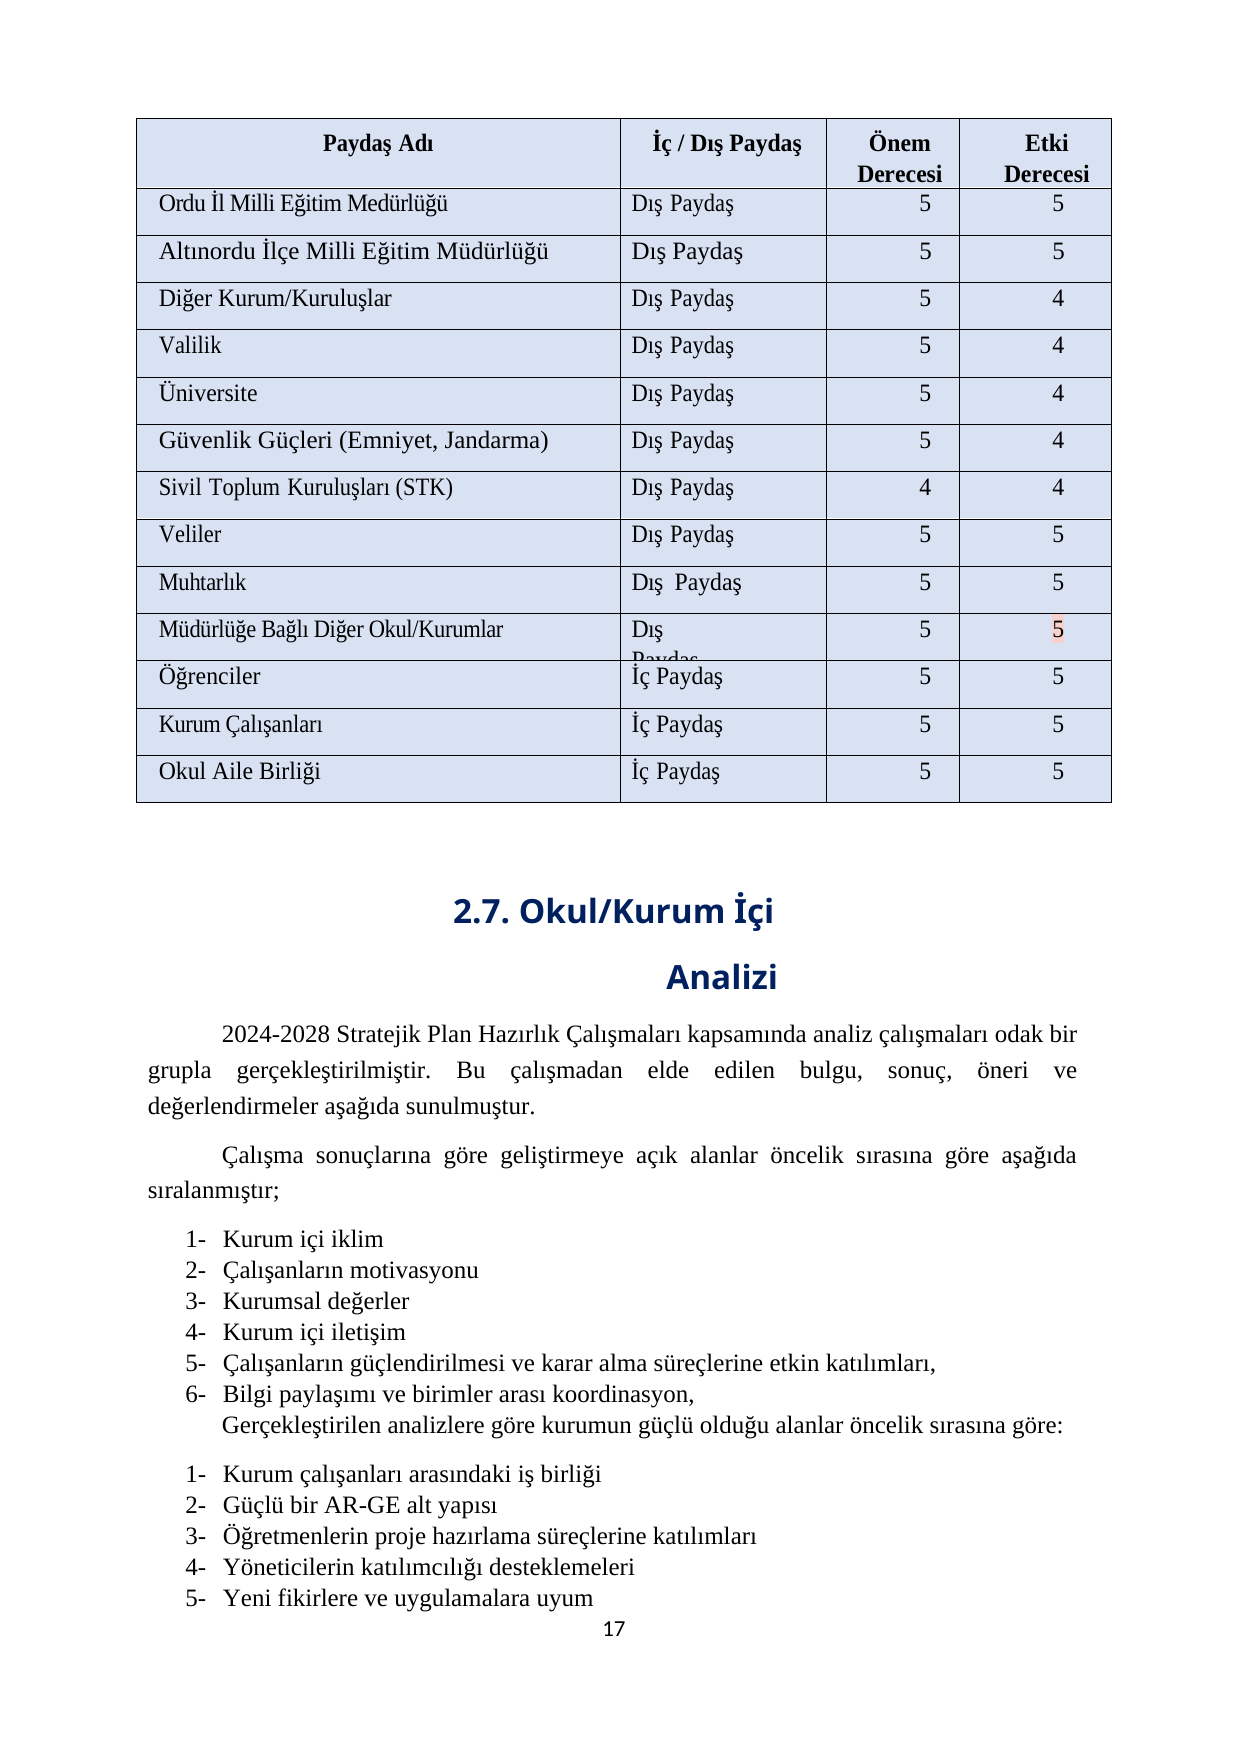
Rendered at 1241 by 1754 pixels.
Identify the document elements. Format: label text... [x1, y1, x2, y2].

table_cell 5 [827, 425, 959, 471]
table_cell 5 [827, 709, 959, 755]
table_cell 5 [827, 283, 959, 329]
table_cell Dış Paydaş [621, 472, 826, 518]
table_cell 4 [960, 378, 1111, 424]
table_cell Okul Aile Birliği [137, 756, 620, 802]
list Kurum içi iletişim [185, 1317, 1078, 1346]
list Kurumsal değerler [185, 1286, 1078, 1315]
list Bilgi paylaşımı ve birimler arası koordinasyon, [185, 1379, 1078, 1408]
table_cell Üniversite [137, 378, 620, 424]
text Çalışma sonuçlarına göre geliştirmeye açık alanlar öncelik sırasına göre aşağıda sıralanmıştır; [148, 1140, 1078, 1204]
table_cell Valilik [137, 330, 620, 377]
table_cell 5 [827, 236, 959, 282]
table_cell Dış Paydaş [621, 236, 826, 282]
table_cell Ordu İl Milli Eğitim Medürlüğü Altınordu İlçe Milli Eğitim MüdürlüğüAltınordu İlçe Milli Eğitim Müdürlüğü [137, 189, 620, 235]
table_cell 5 [960, 614, 1111, 660]
table_cell 5 [960, 661, 1111, 708]
table_cell Öğrenciler [137, 661, 620, 708]
subtitle 2.7. Okul/Kurum İçi Analizi [396, 888, 831, 999]
list Kurum içi iklim [185, 1224, 1078, 1253]
table_cell 5 [960, 189, 1111, 235]
table_cell 5 [827, 520, 959, 566]
table_cell Muhtarlık [137, 567, 620, 613]
table_cell 4 [960, 472, 1111, 518]
list Kurum çalışanları arasındaki iş birliği [185, 1459, 1078, 1487]
table_cell Dış Paydaş [621, 425, 826, 471]
table_cell Dış Paydaş [621, 378, 826, 424]
table_header Etki Derecesi [960, 119, 1111, 187]
table_cell Sivil Toplum Kuruluşları (STK) [137, 472, 620, 518]
table_cell Veliler [137, 520, 620, 566]
list Çalışanların motivasyonu [185, 1255, 1078, 1284]
table_cell 4 [827, 472, 959, 518]
table_cell Diğer Kurum/Kuruluşlar [137, 283, 620, 329]
table_header Önem Derecesi [827, 119, 959, 187]
list Güçlü bir AR-GE alt yapısı [185, 1490, 1078, 1518]
table_cell 4 [960, 283, 1111, 329]
list Çalışanların güçlendirilmesi ve karar alma süreçlerine etkin katılımları, [185, 1348, 1078, 1377]
text Gerçekleştirilen analizlere göre kurumun güçlü olduğu alanlar öncelik sırasına göre: [148, 1410, 1078, 1439]
table_cell Altınordu İlçe Milli Eğitim Müdürlüğü [137, 236, 620, 282]
table_cell 5 [827, 661, 959, 708]
table_cell Dış Paydaş [621, 283, 826, 329]
table_cell Dış Paydaş [621, 330, 826, 377]
table_cell Dış Paydaş [621, 189, 826, 235]
table_header İç / Dış Paydaş [621, 119, 826, 187]
list Yöneticilerin katılımcılığı desteklemeleri [185, 1552, 1078, 1581]
table_cell İç Paydaş [621, 709, 826, 755]
table_cell 5 [827, 378, 959, 424]
list Öğretmenlerin proje hazırlama süreçlerine katılımları [185, 1521, 1078, 1549]
table_cell Kurum Çalışanları [137, 709, 620, 755]
table_cell Güvenlik Güçleri (Emniyet, Jandarma) [137, 425, 620, 471]
table_cell Dış Paydaş [621, 520, 826, 566]
table_cell Müdürlüğe Bağlı Diğer Okul/Kurumlar [137, 614, 620, 660]
table_cell 5 [960, 520, 1111, 566]
table_header Paydaş Adı [137, 119, 620, 187]
table_cell 5 [960, 567, 1111, 613]
table_cell 5 [827, 330, 959, 377]
table_cell 5 [827, 756, 959, 802]
table_cell 5 [960, 236, 1111, 282]
table_cell 5 [960, 756, 1111, 802]
text 2024-2028 Stratejik Plan Hazırlık Çalışmaları kapsamında analiz çalışmaları odak bir grupla gerçekleştirilmiştir. Bu çalışmadan elde edilen bulgu, sonuç, öneri ve değerlendirmeler aşağıda sunulmuştur. [148, 1019, 1078, 1120]
table_cell Dış Paydaş [621, 567, 826, 613]
table_cell İç Paydaş [621, 661, 826, 708]
table_cell 4 [960, 425, 1111, 471]
table_cell 5 [960, 709, 1111, 755]
table_cell 5 [827, 614, 959, 660]
table_cell 5 [827, 189, 959, 235]
table_cell 4 [960, 330, 1111, 377]
table_cell Dış Paydaş [621, 614, 826, 660]
table_cell İç Paydaş [621, 756, 826, 802]
list Yeni fikirlere ve uygulamalara uyum [185, 1583, 1078, 1612]
table_cell 5 [827, 567, 959, 613]
